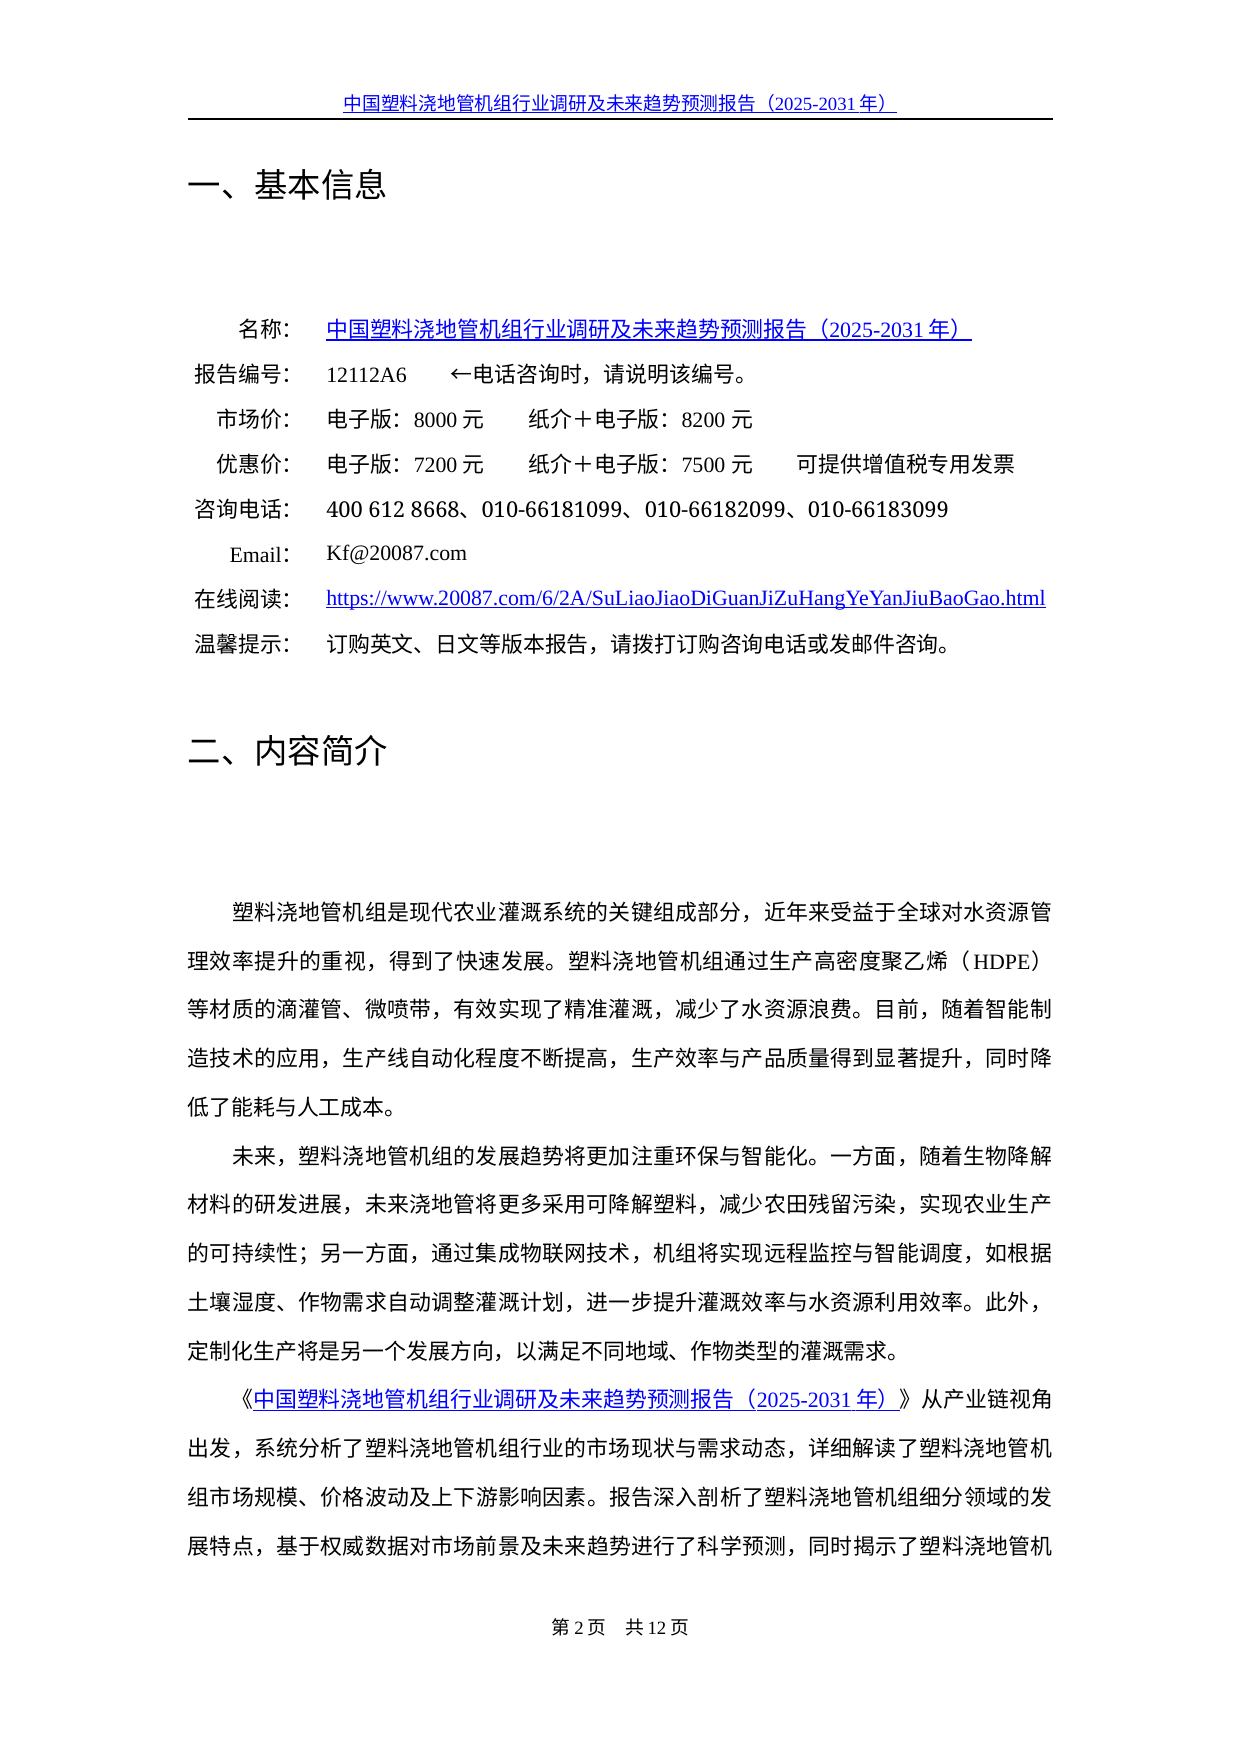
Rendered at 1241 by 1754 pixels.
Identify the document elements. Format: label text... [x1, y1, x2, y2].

table_cell 400 612 8668、010-66181099、010-66182099、010-66183099 [315, 492, 1073, 537]
table_cell 市场价： [167, 402, 315, 447]
table_header 中国塑料浇地管机组行业调研及未来趋势预测报告（2025-2031年） [315, 312, 1073, 357]
table_cell 咨询电话： [167, 492, 315, 537]
table_cell [315, 582, 1073, 627]
table_header 名称： [167, 312, 315, 357]
table_cell 报告编号： [167, 357, 315, 402]
table_cell 电子版：8000 元 纸介＋电子版：8200 元 [315, 402, 1073, 447]
table_cell 订购英文、日文等版本报告，请拨打订购咨询电话或发邮件咨询。 [315, 627, 1073, 672]
table_cell 温馨提示： [167, 627, 315, 672]
table_cell Kf@20087.com [315, 537, 1073, 582]
table_cell Email： [167, 537, 315, 582]
title 一、基本信息 [187, 150, 1053, 215]
table_cell 在线阅读： [167, 582, 315, 627]
table_cell 电子版：7200 元 纸介＋电子版：7500 元 可提供增值税专用发票 [315, 447, 1073, 492]
table_cell 12112A6 ←电话咨询时，请说明该编号。 [315, 357, 1073, 402]
table_cell 优惠价： [167, 447, 315, 492]
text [187, 894, 1053, 1561]
title 二、内容简介 [187, 717, 1053, 782]
